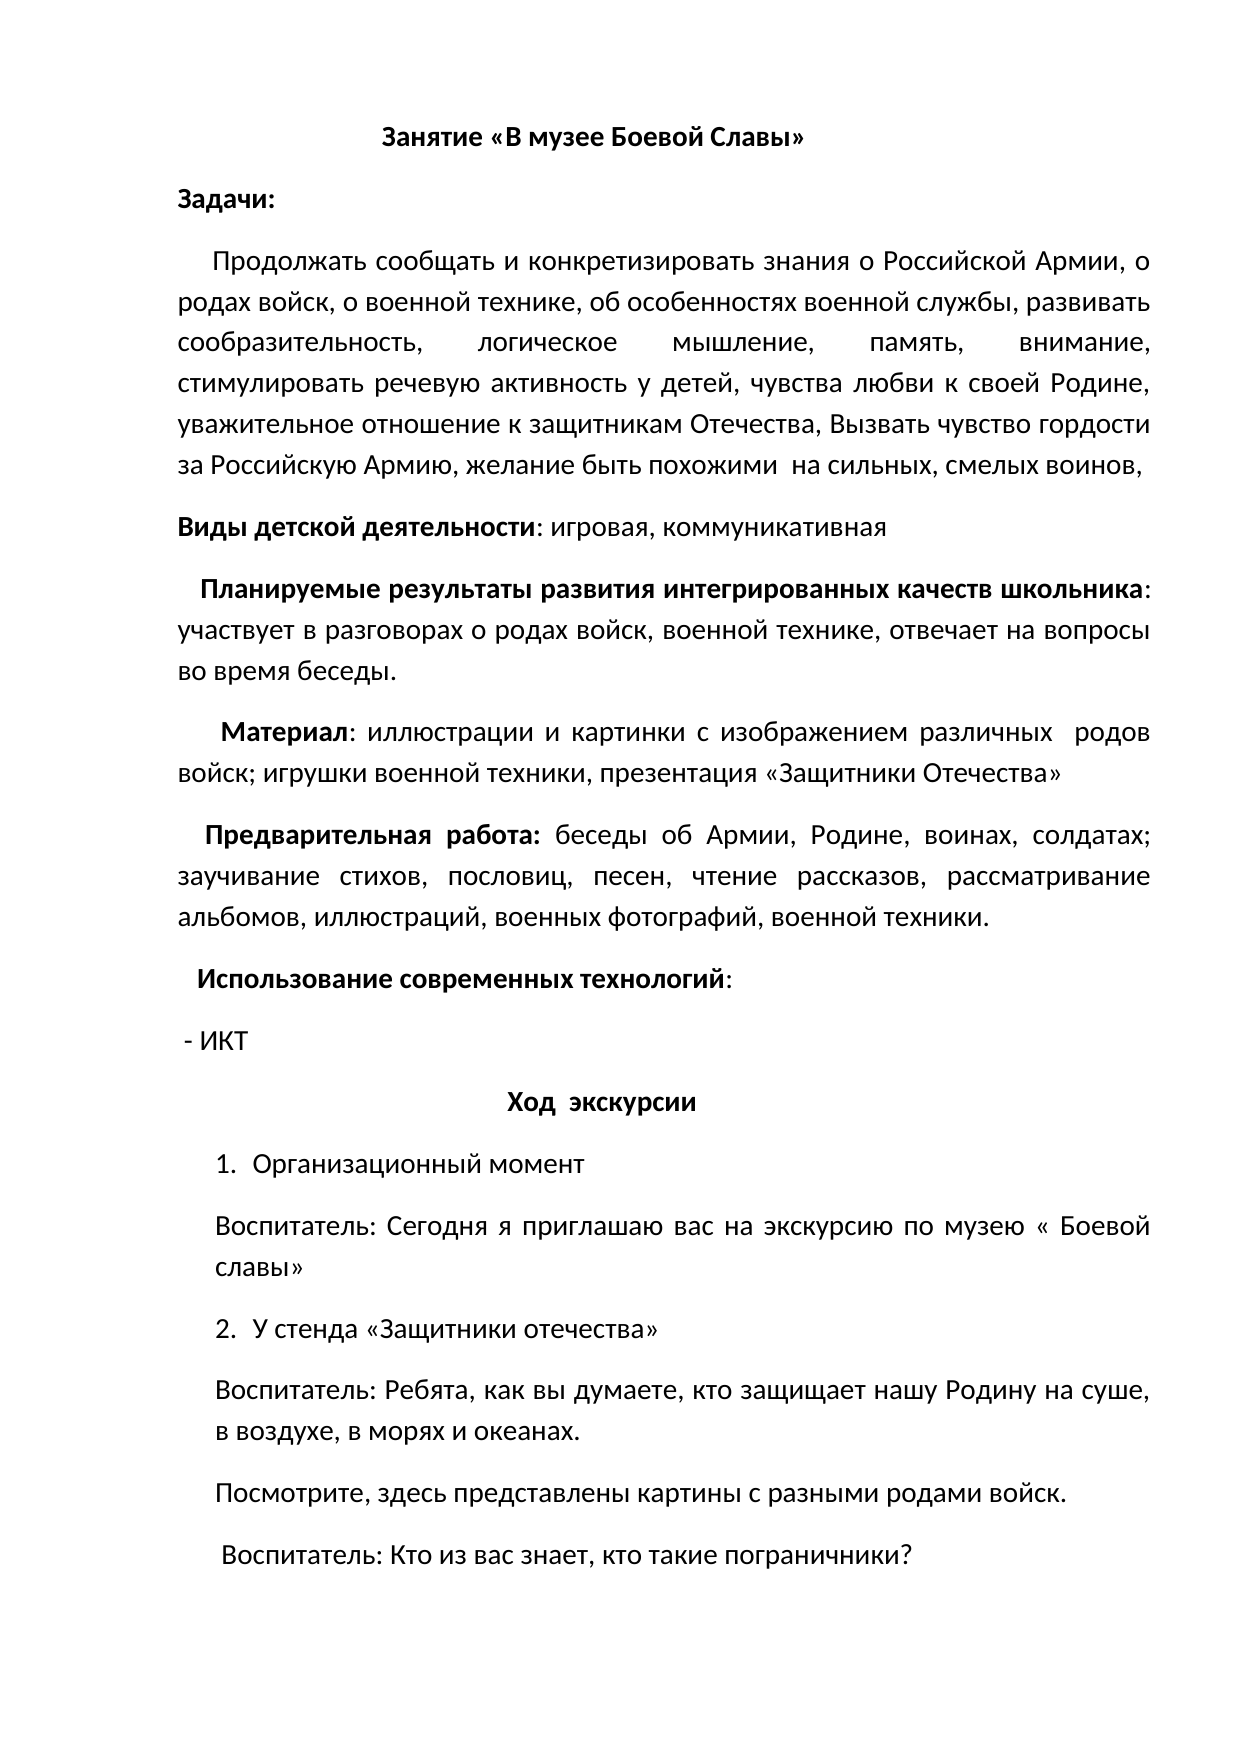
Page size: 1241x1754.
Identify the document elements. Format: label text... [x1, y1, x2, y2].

list Организационный момент [215, 1145, 1152, 1181]
text Планируемые результаты развития интегрированных качеств школьника: участвует в разговорах о родах войск, военной технике, отвечает на вопросы во время беседы. [177, 570, 1152, 687]
text Продолжать сообщать и конкретизировать знания о Российской Армии, о родах войск, о военной технике, об особенностях военной службы, развивать сообразительность, логическое мышление, память, внимание, стимулировать речевую активность у детей, чувства любви к своей Родине, уважительное отношение к защитникам Отечества, Вызвать чувство гордости за Российскую Армию, желание быть похожими на сильных, смелых воинов, [177, 242, 1152, 482]
text Задачи: [177, 180, 1152, 216]
text Виды детской деятельности: игровая, коммуникативная [177, 508, 1152, 544]
text Посмотрите, здесь представлены картины с разными родами войск. [215, 1474, 1152, 1510]
text Материал: иллюстрации и картинки с изображением различных родов войск; игрушки военной техники, презентация «Защитники Отечества» [177, 713, 1152, 790]
text Ход экскурсии [177, 1083, 1152, 1119]
text Воспитатель: Кто из вас знает, кто такие пограничники? [215, 1536, 1152, 1572]
text Использование современных технологий: [177, 960, 1152, 996]
text Предварительная работа: беседы об Армии, Родине, воинах, солдатах; заучивание стихов, пословиц, песен, чтение рассказов, рассматривание альбомов, иллюстраций, военных фотографий, военной техники. [177, 816, 1152, 934]
text - ИКТ [177, 1022, 1152, 1057]
text Занятие «В музее Боевой Славы» [177, 118, 1152, 154]
text Воспитатель: Ребята, как вы думаете, кто защищает нашу Родину на суше, в воздухе, в морях и океанах. [215, 1371, 1152, 1448]
list У стенда «Защитники отечества» [215, 1310, 1152, 1345]
text Воспитатель: Сегодня я приглашаю вас на экскурсию по музею « Боевой славы» [215, 1207, 1152, 1283]
